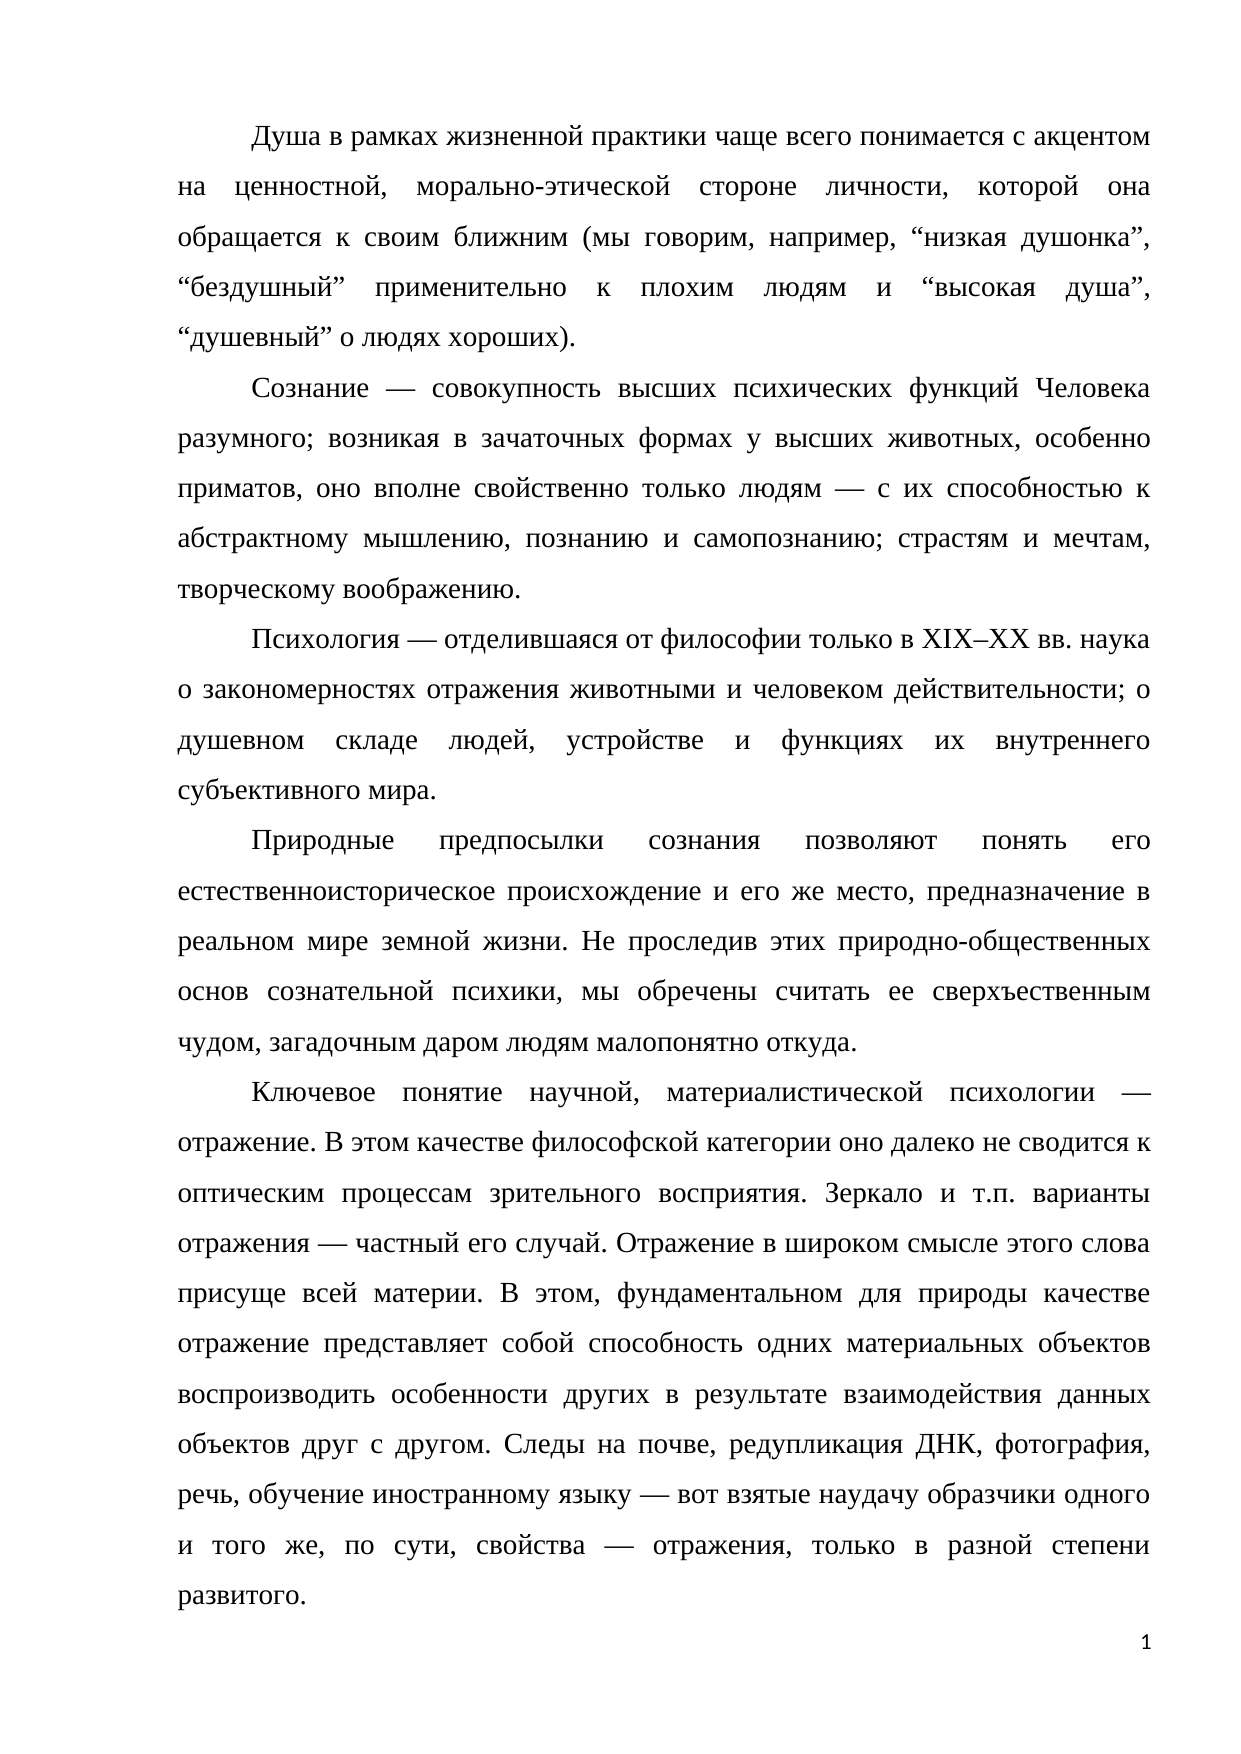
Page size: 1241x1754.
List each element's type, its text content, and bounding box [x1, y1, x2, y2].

text Сознание — совокупность высших психических функций Человека разумного; возникая в зачаточных формах у высших животных, особенно приматов, оно вполне свойственно только людям — с их способностью к абстрактному мышлению, познанию и самопознанию; страстям и мечтам, творческому воображению. [177, 370, 1152, 604]
text Ключевое понятие научной, материалистической психологии — отражение. В этом качестве философской категории оно далеко не сводится к оптическим процессам зрительного восприятия. Зеркало и т.п. варианты отражения — частный его случай. Отражение в широком смысле этого слова присуще всей материи. В этом, фундаментальном для природы качестве отражение представляет собой способность одних материальных объектов воспроизводить особенности других в результате взаимодействия данных объектов друг с другом. Следы на почве, редупликация ДНК, фотография, речь, обучение иностранному языку — вот взятые наудачу образчики одного и того же, по сути, свойства — отражения, только в разной степени развитого. [177, 1074, 1152, 1611]
text Природные предпосылки сознания позволяют понять его естественноисторическое происхождение и его же место, предназначение в реальном мире земной жизни. Не проследив этих природно-общественных основ сознательной психики, мы обречены считать ее сверхъественным чудом, загадочным даром людям малопонятно откуда. [177, 822, 1152, 1057]
text Психология — отделившаяся от философии только в XIX–XX вв. наука о закономерностях отражения животными и человеком действительности; о душевном складе людей, устройстве и функциях их внутреннего субъективного мира. [177, 621, 1152, 806]
text Душа в рамках жизненной практики чаще всего понимается с акцентом на ценностной, морально-этической стороне личности, которой она обращается к своим ближним (мы говорим, например, “низкая душонка”, “бездушный” применительно к плохим людям и “высокая душа”, “душевный” о людях хороших). [177, 118, 1152, 353]
